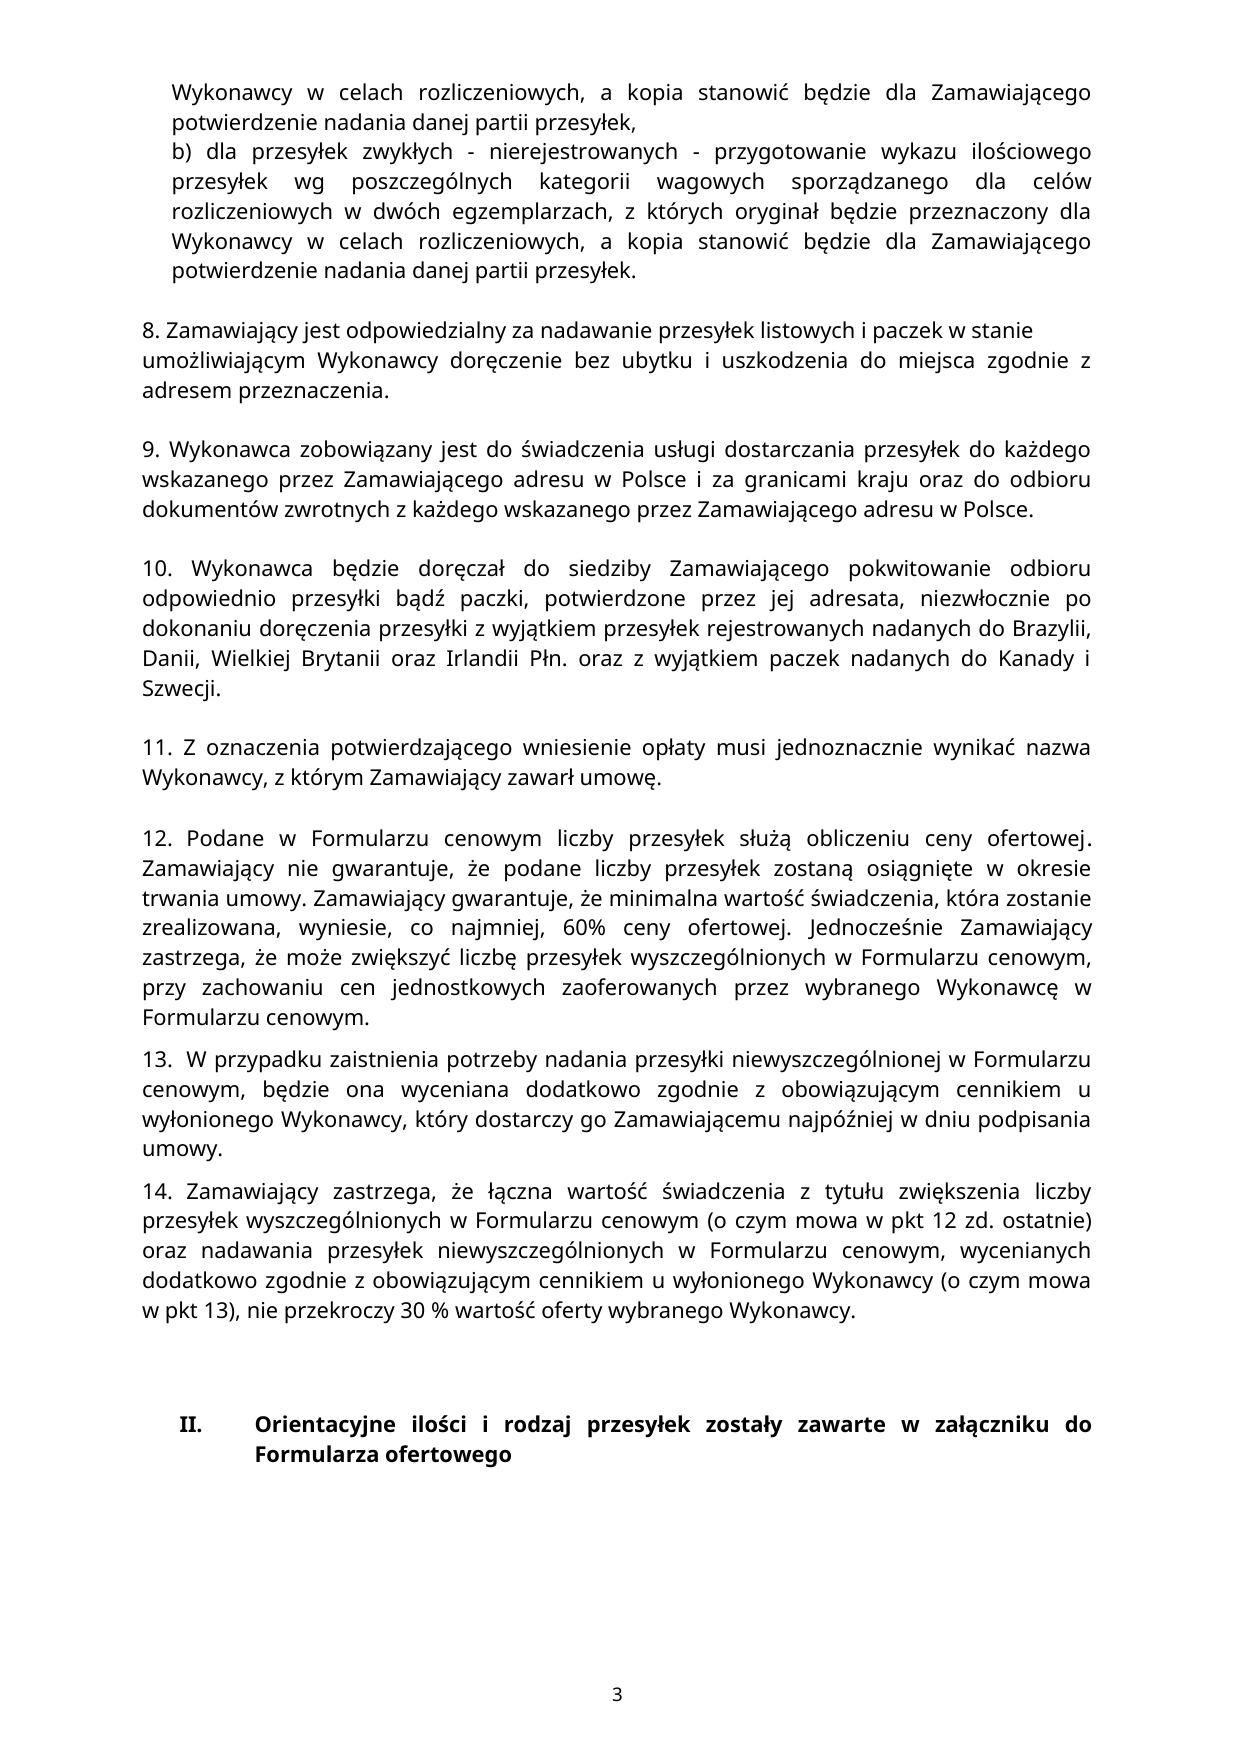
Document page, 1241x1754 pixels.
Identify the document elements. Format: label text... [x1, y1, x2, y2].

text 9. Wykonawca zobowiązany jest do świadczenia usługi dostarczania przesyłek do każdego wskazanego przez Zamawiającego adresu w Polsce i za granicami kraju oraz do odbioru dokumentów zwrotnych z każdego wskazanego przez Zamawiającego adresu w Polsce. [142, 434, 1092, 524]
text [171, 77, 1092, 136]
list Orientacyjne ilości i rodzaj przesyłek zostały zawarte w załączniku do Formularza ofertowego [179, 1409, 1092, 1469]
list Zamawiający zastrzega, że łączna wartość świadczenia z tytułu zwiększenia liczby przesyłek wyszczególnionych w Formularzu cenowym (o czym mowa w pkt 12 zd. ostatnie) oraz nadawania przesyłek niewyszczególnionych w Formularzu cenowym, wycenianych dodatkowo zgodnie z obowiązującym cennikiem u wyłonionego Wykonawcy (o czym mowa w pkt 13), nie przekroczy 30 % wartość oferty wybranego Wykonawcy. [142, 1176, 1092, 1325]
text 10. Wykonawca będzie doręczał do siedziby Zamawiającego pokwitowanie odbioru odpowiednio przesyłki bądź paczki, potwierdzone przez jej adresata, niezwłocznie po dokonaniu doręczenia przesyłki z wyjątkiem przesyłek rejestrowanych nadanych do Brazylii, Danii, Wielkiej Brytanii oraz Irlandii Płn. oraz z wyjątkiem paczek nadanych do Kanady i Szwecji. [142, 553, 1092, 702]
list Podane w Formularzu cenowym liczby przesyłek służą obliczeniu ceny ofertowej. Zamawiający nie gwarantuje, że podane liczby przesyłek zostaną osiągnięte w okresie trwania umowy. Zamawiający gwarantuje, że minimalna wartość świadczenia, która zostanie zrealizowana, wyniesie, co najmniej, 60% ceny ofertowej. Jednocześnie Zamawiający zastrzega, że może zwiększyć liczbę przesyłek wyszczególnionych w Formularzu cenowym, przy zachowaniu cen jednostkowych zaoferowanych przez wybranego Wykonawcę w Formularzu cenowym. [142, 822, 1092, 1032]
list W przypadku zaistnienia potrzeby nadania przesyłki niewyszczególnionej w Formularzu cenowym, będzie ona wyceniana dodatkowo zgodnie z obowiązującym cennikiem u wyłonionego Wykonawcy, który dostarczy go Zamawiającemu najpóźniej w dniu podpisania umowy. [142, 1044, 1092, 1163]
text umożliwiającym Wykonawcy doręczenie bez ubytku i uszkodzenia do miejsca zgodnie z adresem przeznaczenia. [142, 345, 1092, 404]
text b) dla przesyłek zwykłych - nierejestrowanych - przygotowanie wykazu ilościowego przesyłek wg poszczególnych kategorii wagowych sporządzanego dla celów rozliczeniowych w dwóch egzemplarzach, z których oryginał będzie przeznaczony dla Wykonawcy w celach rozliczeniowych, a kopia stanowić będzie dla Zamawiającego potwierdzenie nadania danej partii przesyłek. [171, 136, 1092, 285]
text 11. Z oznaczenia potwierdzającego wniesienie opłaty musi jednoznacznie wynikać nazwa Wykonawcy, z którym Zamawiający zawarł umowę. [142, 732, 1092, 792]
text 8. Zamawiający jest odpowiedzialny za nadawanie przesyłek listowych i paczek w stanie [142, 315, 1092, 345]
